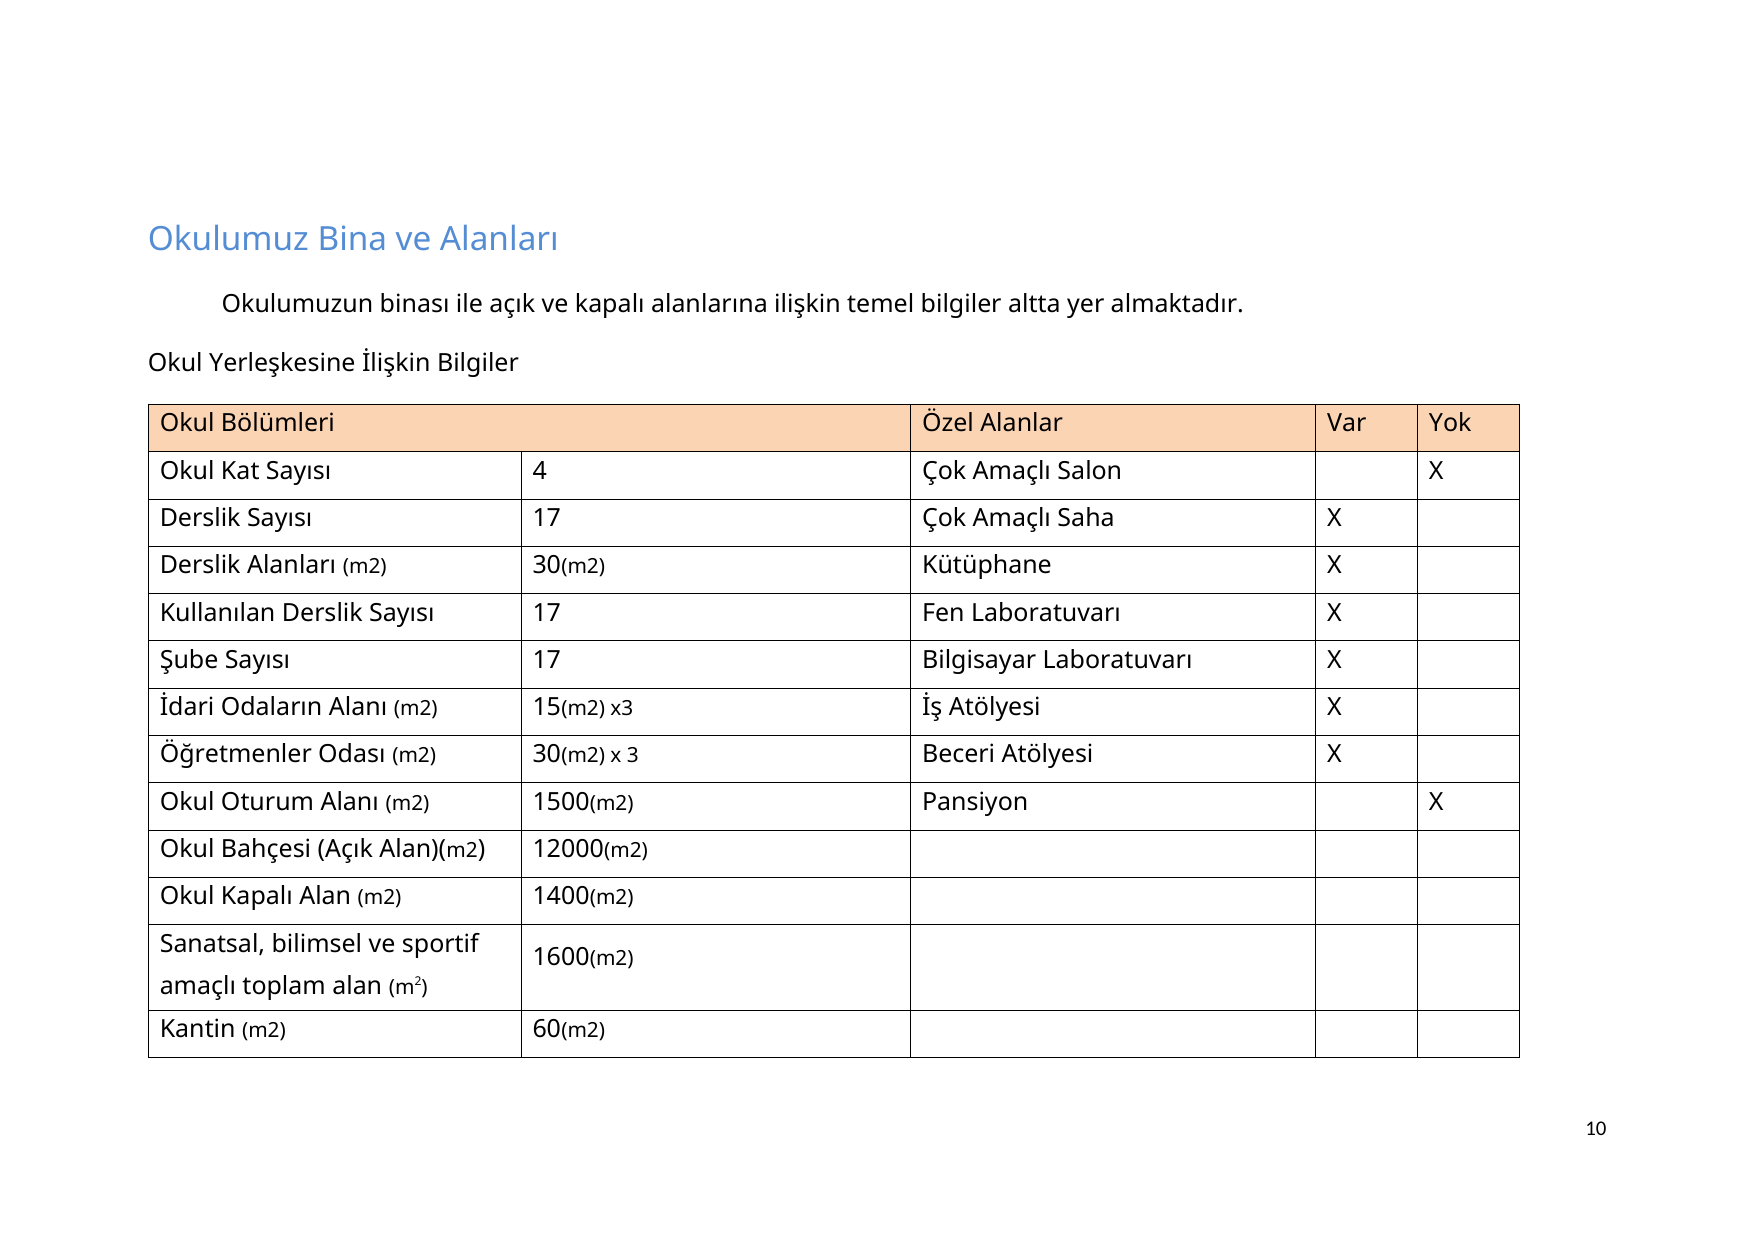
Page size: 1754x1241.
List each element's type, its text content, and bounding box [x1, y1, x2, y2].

table_cell [911, 878, 1315, 924]
table_cell X [1418, 452, 1519, 498]
table_cell 30(m2) x 3 [522, 736, 910, 782]
table_cell Okul Bahçesi (Açık Alan)(m2) [149, 831, 521, 877]
table_cell [1418, 594, 1519, 640]
subtitle Okulumuz Bina ve Alanları [148, 215, 1606, 261]
table_cell Okul Kapalı Alan (m2) [149, 878, 521, 924]
table_cell X [1316, 689, 1417, 735]
table_cell Şube Sayısı [149, 641, 521, 688]
table_cell [1418, 689, 1519, 735]
table_header Var [1316, 405, 1417, 451]
table_cell 17 [522, 500, 910, 546]
table_cell Kantin (m2) [149, 1011, 521, 1057]
table_cell [1316, 878, 1417, 924]
table_cell İş Atölyesi [911, 689, 1315, 735]
table_cell 4 [522, 452, 910, 498]
table_cell Okul Oturum Alanı (m2) [149, 783, 521, 829]
table_cell [1418, 831, 1519, 877]
table_cell [1418, 925, 1519, 1010]
table_cell 1500(m2) [522, 783, 910, 829]
table_cell X [1316, 500, 1417, 546]
table_cell [1316, 783, 1417, 829]
table_cell Kullanılan Derslik Sayısı [149, 594, 521, 640]
table_cell [1418, 878, 1519, 924]
table_cell [1316, 1011, 1417, 1057]
text Okulumuzun binası ile açık ve kapalı alanlarına ilişkin temel bilgiler altta yer almaktadır. [148, 286, 1606, 320]
table_cell 60(m2) [522, 1011, 910, 1057]
table_cell X [1418, 783, 1519, 829]
table_cell X [1316, 594, 1417, 640]
table_cell [911, 1011, 1315, 1057]
table_cell 12000(m2) [522, 831, 910, 877]
table_cell Çok Amaçlı Saha [911, 500, 1315, 546]
table_cell 1600(m2) [522, 925, 910, 1010]
table_cell Beceri Atölyesi [911, 736, 1315, 782]
table_cell 30(m2) [522, 547, 910, 593]
table_cell X [1316, 547, 1417, 593]
table_cell Çok Amaçlı Salon [911, 452, 1315, 498]
table_cell İdari Odaların Alanı (m2) [149, 689, 521, 735]
table_cell [1316, 831, 1417, 877]
table_cell Öğretmenler Odası (m2) [149, 736, 521, 782]
table_cell Fen Laboratuvarı [911, 594, 1315, 640]
table_cell X [1316, 641, 1417, 688]
table_cell 1400(m2) [522, 878, 910, 924]
table_header Yok [1418, 405, 1519, 451]
table_cell Bilgisayar Laboratuvarı [911, 641, 1315, 688]
table_cell X [1316, 736, 1417, 782]
table_cell [1418, 641, 1519, 688]
table_cell [911, 925, 1315, 1010]
table_header Özel Alanlar [911, 405, 1315, 451]
table_cell 17 [522, 594, 910, 640]
table_cell Derslik Alanları (m2) [149, 547, 521, 593]
table_header Okul Bölümleri [149, 405, 910, 451]
table_cell [1418, 736, 1519, 782]
table_cell [1316, 925, 1417, 1010]
table_cell Derslik Sayısı [149, 500, 521, 546]
text Okul Yerleşkesine İlişkin Bilgiler [148, 345, 1606, 379]
table_cell Kütüphane [911, 547, 1315, 593]
table_cell 17 [522, 641, 910, 688]
table_cell [911, 831, 1315, 877]
table_cell Okul Kat Sayısı [149, 452, 521, 498]
table_cell Pansiyon [911, 783, 1315, 829]
table_cell [1418, 547, 1519, 593]
table_cell [1418, 1011, 1519, 1057]
table_cell [1316, 452, 1417, 498]
table_cell [1418, 500, 1519, 546]
table_cell Sanatsal, bilimsel ve sportif amaçlı toplam alan (m2) [149, 925, 521, 1010]
table_cell 15(m2) x3 [522, 689, 910, 735]
